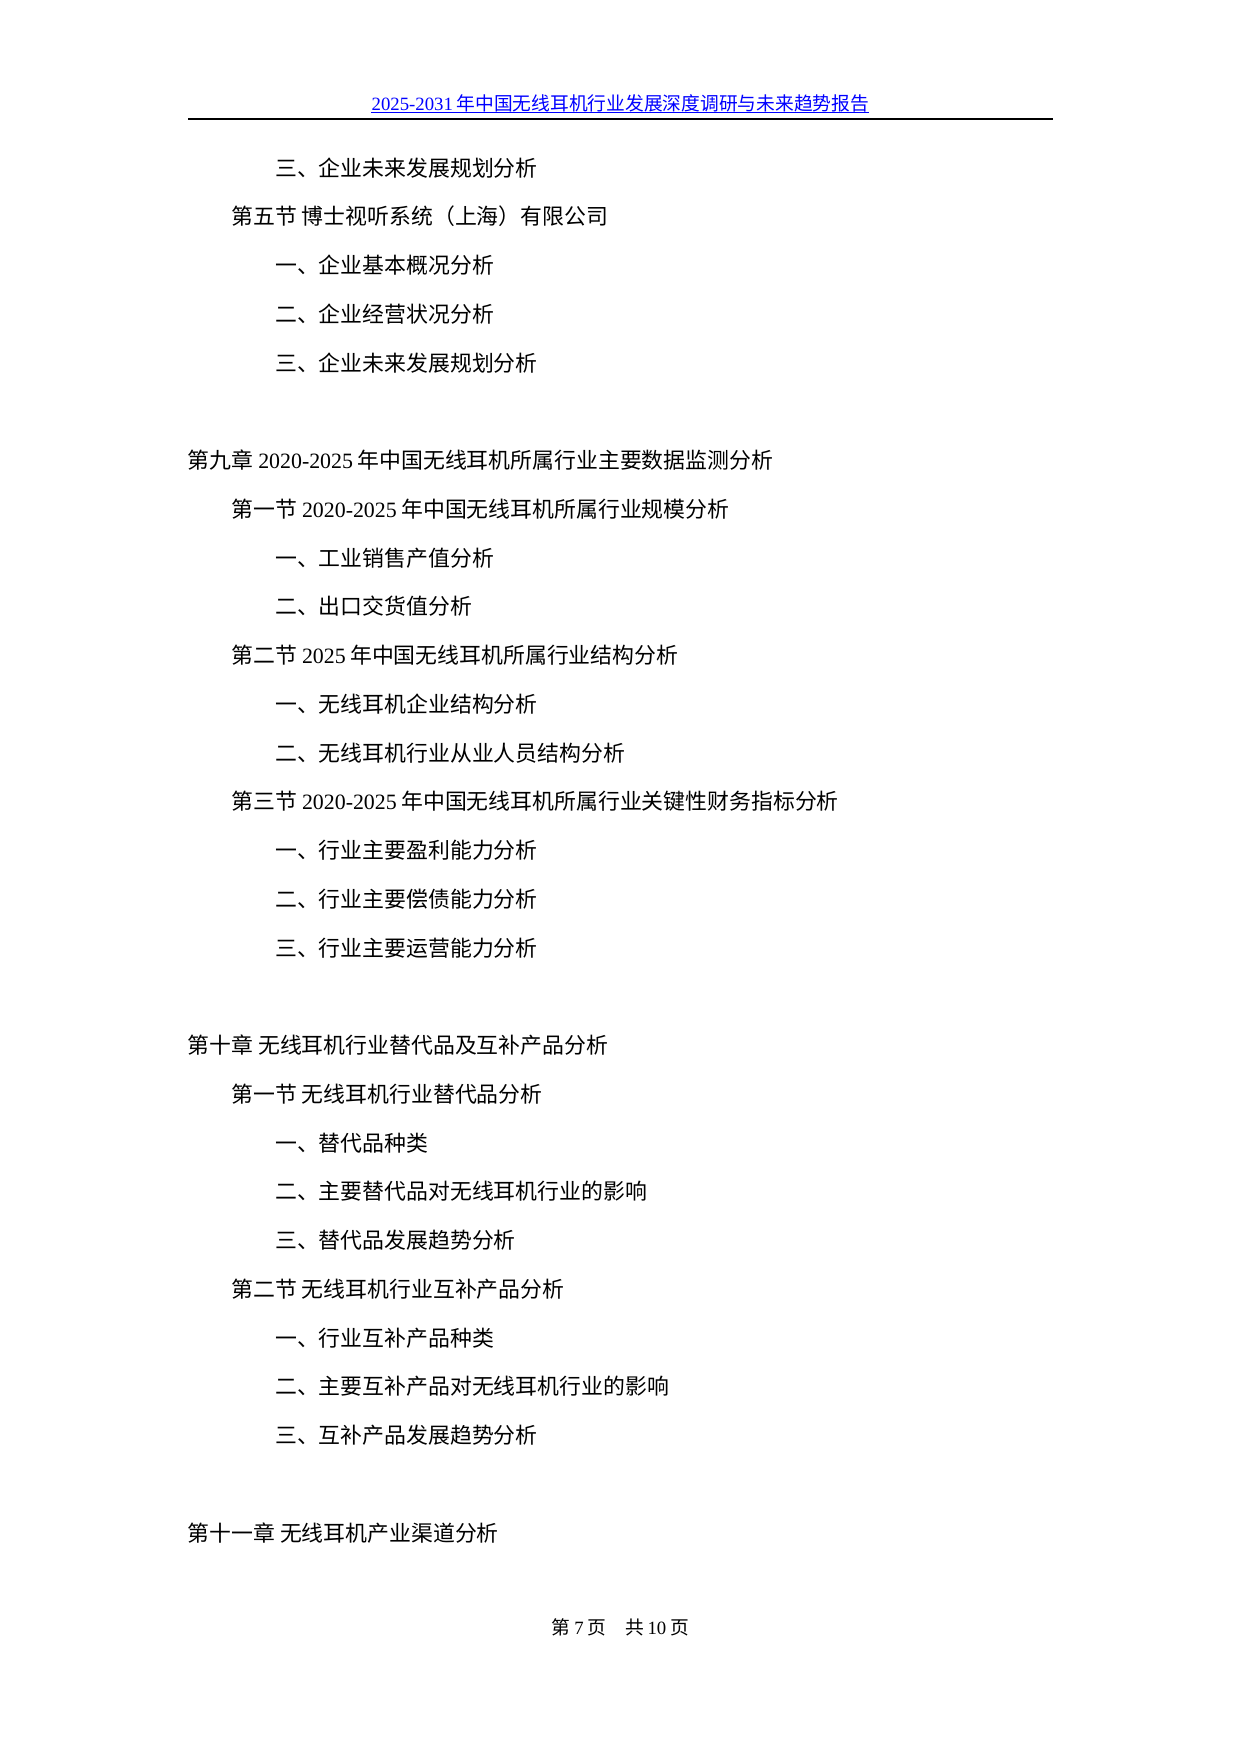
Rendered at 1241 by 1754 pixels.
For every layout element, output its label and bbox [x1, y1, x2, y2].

text [187, 150, 1053, 1548]
